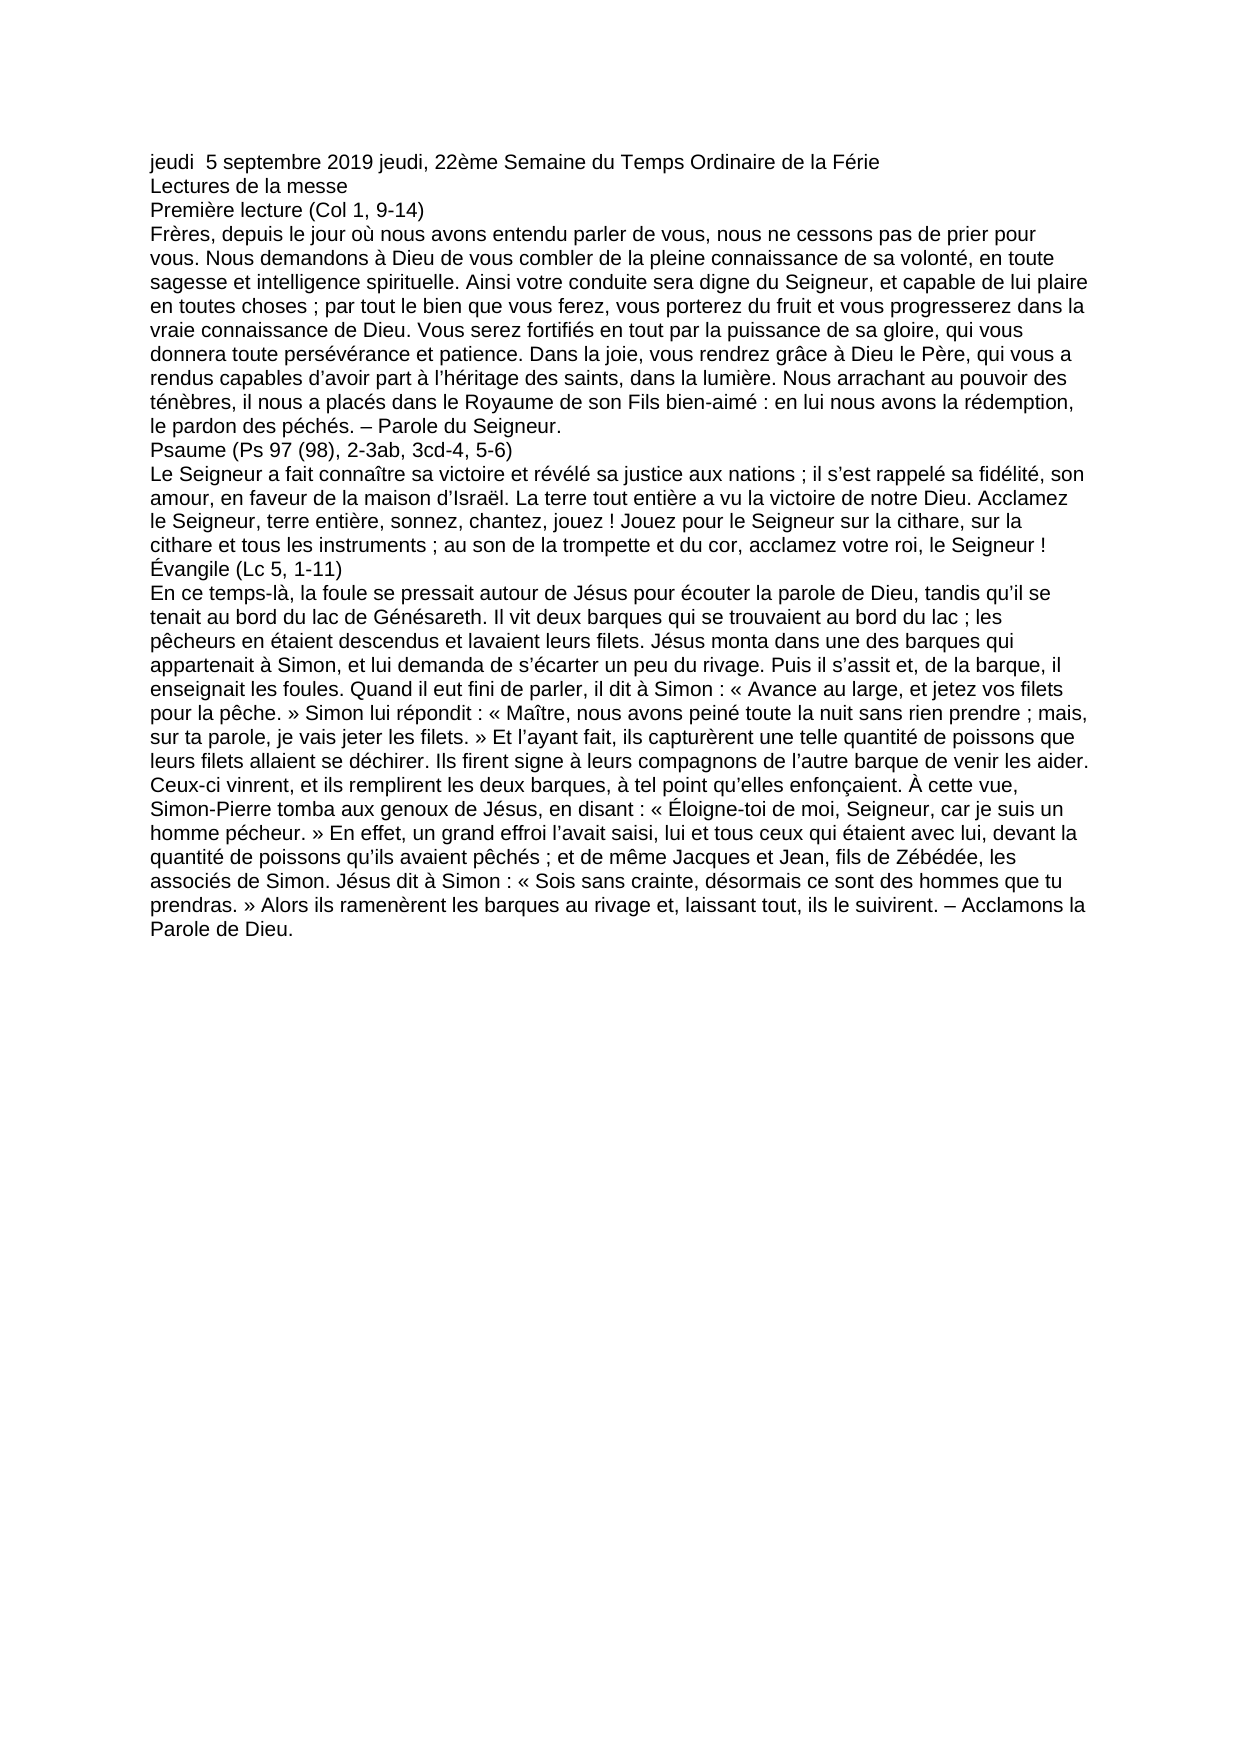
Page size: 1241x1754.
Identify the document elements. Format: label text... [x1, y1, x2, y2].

text En ce temps-là, la foule se pressait autour de Jésus pour écouter la parole de Dieu, tandis qu’il se tenait au bord du lac de Génésareth. Il vit deux barques qui se trouvaient au bord du lac ; les pêcheurs en étaient descendus et lavaient leurs filets. Jésus monta dans une des barques qui appartenait à Simon, et lui demanda de s’écarter un peu du rivage. Puis il s’assit et, de la barque, il enseignait les foules. Quand il eut fini de parler, il dit à Simon : « Avance au large, et jetez vos filets pour la pêche. » Simon lui répondit : « Maître, nous avons peiné toute la nuit sans rien prendre ; mais, sur ta parole, je vais jeter les filets. » Et l’ayant fait, ils capturèrent une telle quantité de poissons que leurs filets allaient se déchirer. Ils firent signe à leurs compagnons de l’autre barque de venir les aider. Ceux-ci vinrent, et ils remplirent les deux barques, à tel point qu’elles enfonçaient. À cette vue, Simon-Pierre tomba aux genoux de Jésus, en disant : « Éloigne-toi de moi, Seigneur, car je suis un homme pécheur. » En effet, un grand effroi l’avait saisi, lui et tous ceux qui étaient avec lui, devant la quantité de poissons qu’ils avaient pêchés ; et de même Jacques et Jean, fils de Zébédée, les associés de Simon. Jésus dit à Simon : « Sois sans crainte, désormais ce sont des hommes que tu prendras. » Alors ils ramenèrent les barques au rivage et, laissant tout, ils le suivirent. – Acclamons la Parole de Dieu. [150, 581, 1090, 941]
text Le Seigneur a fait connaître sa victoire et révélé sa justice aux nations ; il s’est rappelé sa fidélité, son amour, en faveur de la maison d’Israël. La terre tout entière a vu la victoire de notre Dieu. Acclamez le Seigneur, terre entière, sonnez, chantez, jouez ! Jouez pour le Seigneur sur la cithare, sur la cithare et tous les instruments ; au son de la trompette et du cor, acclamez votre roi, le Seigneur ! [150, 461, 1090, 557]
text Frères, depuis le jour où nous avons entendu parler de vous, nous ne cessons pas de prier pour vous. Nous demandons à Dieu de vous combler de la pleine connaissance de sa volonté, en toute sagesse et intelligence spirituelle. Ainsi votre conduite sera digne du Seigneur, et capable de lui plaire en toutes choses ; par tout le bien que vous ferez, vous porterez du fruit et vous progresserez dans la vraie connaissance de Dieu. Vous serez fortifiés en tout par la puissance de sa gloire, qui vous donnera toute persévérance et patience. Dans la joie, vous rendrez grâce à Dieu le Père, qui vous a rendus capables d’avoir part à l’héritage des saints, dans la lumière. Nous arrachant au pouvoir des ténèbres, il nous a placés dans le Royaume de son Fils bien-aimé : en lui nous avons la rédemption, le pardon des péchés. – Parole du Seigneur. [150, 222, 1090, 437]
